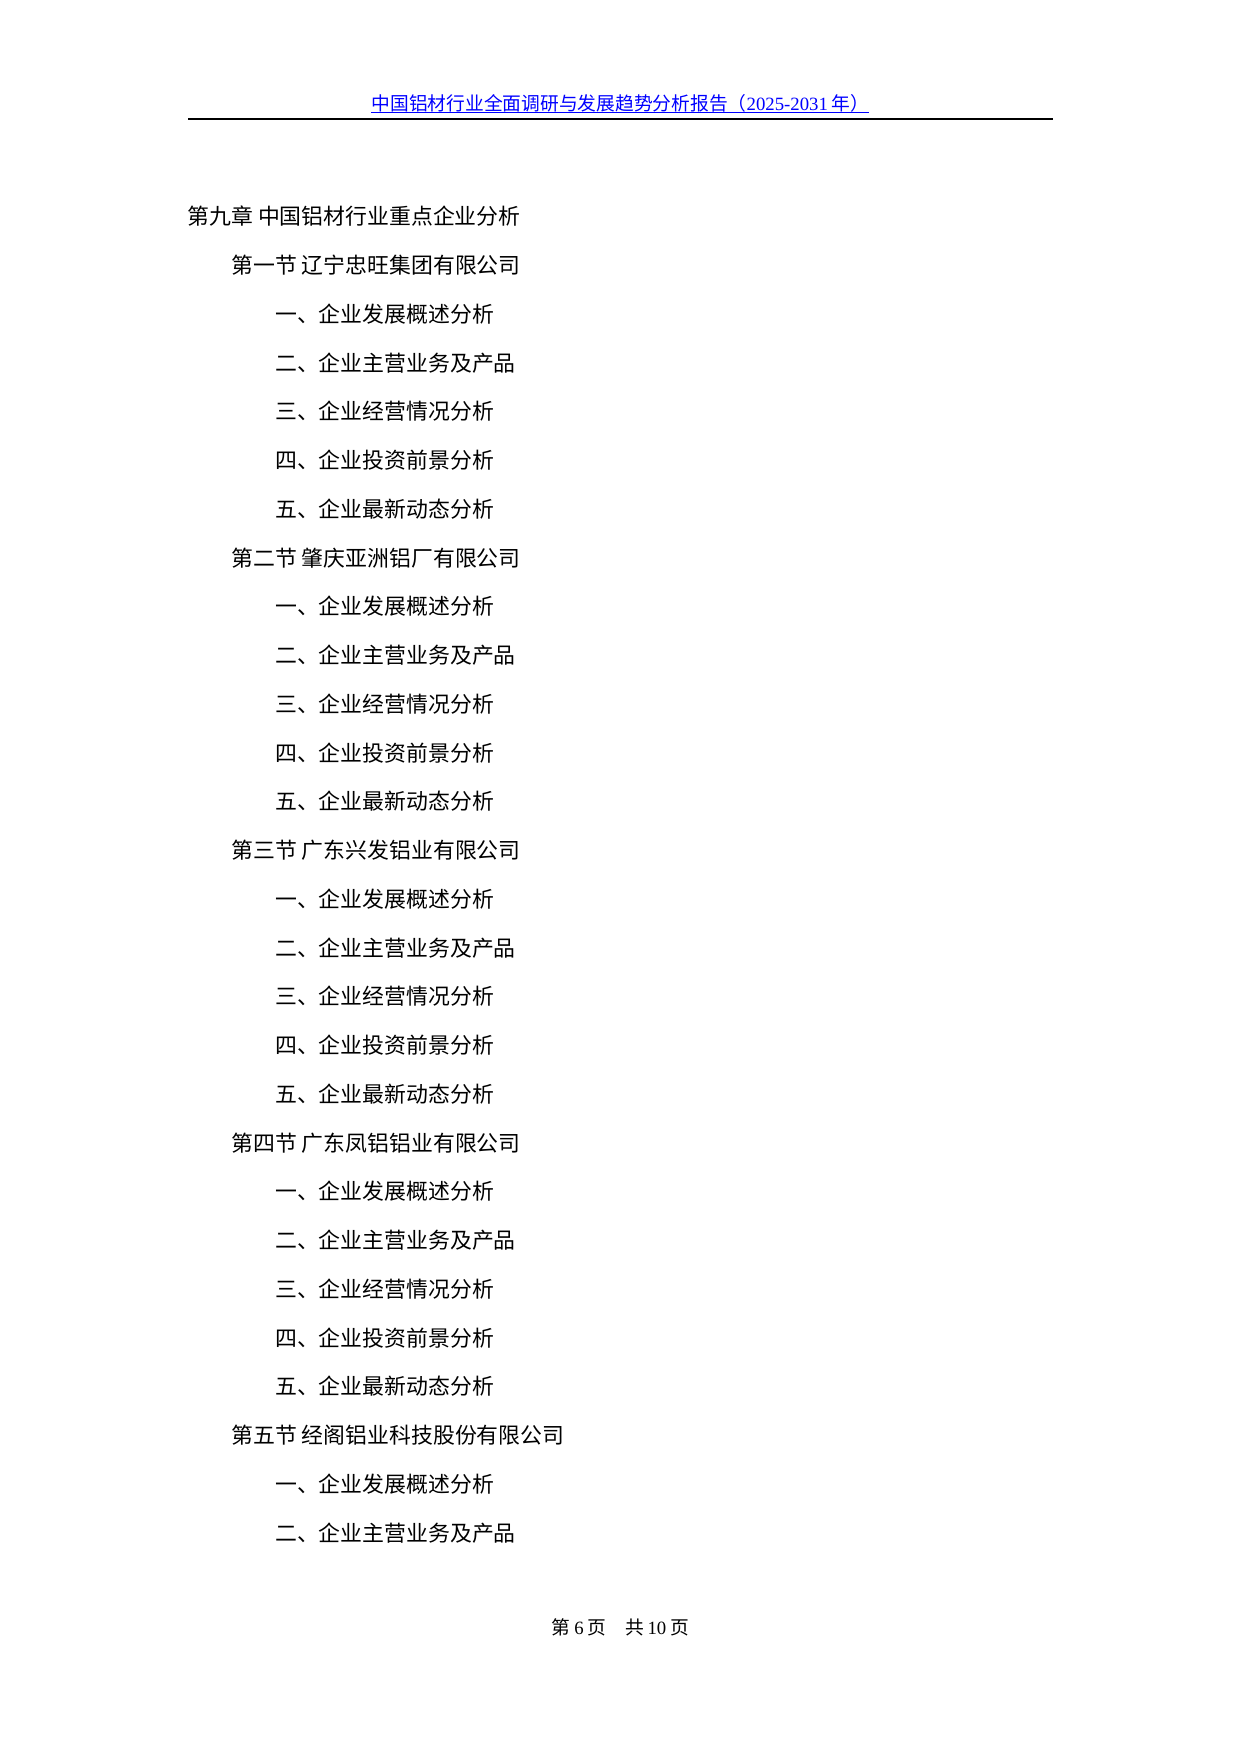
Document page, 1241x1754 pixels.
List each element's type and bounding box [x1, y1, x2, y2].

text [187, 150, 1053, 1548]
